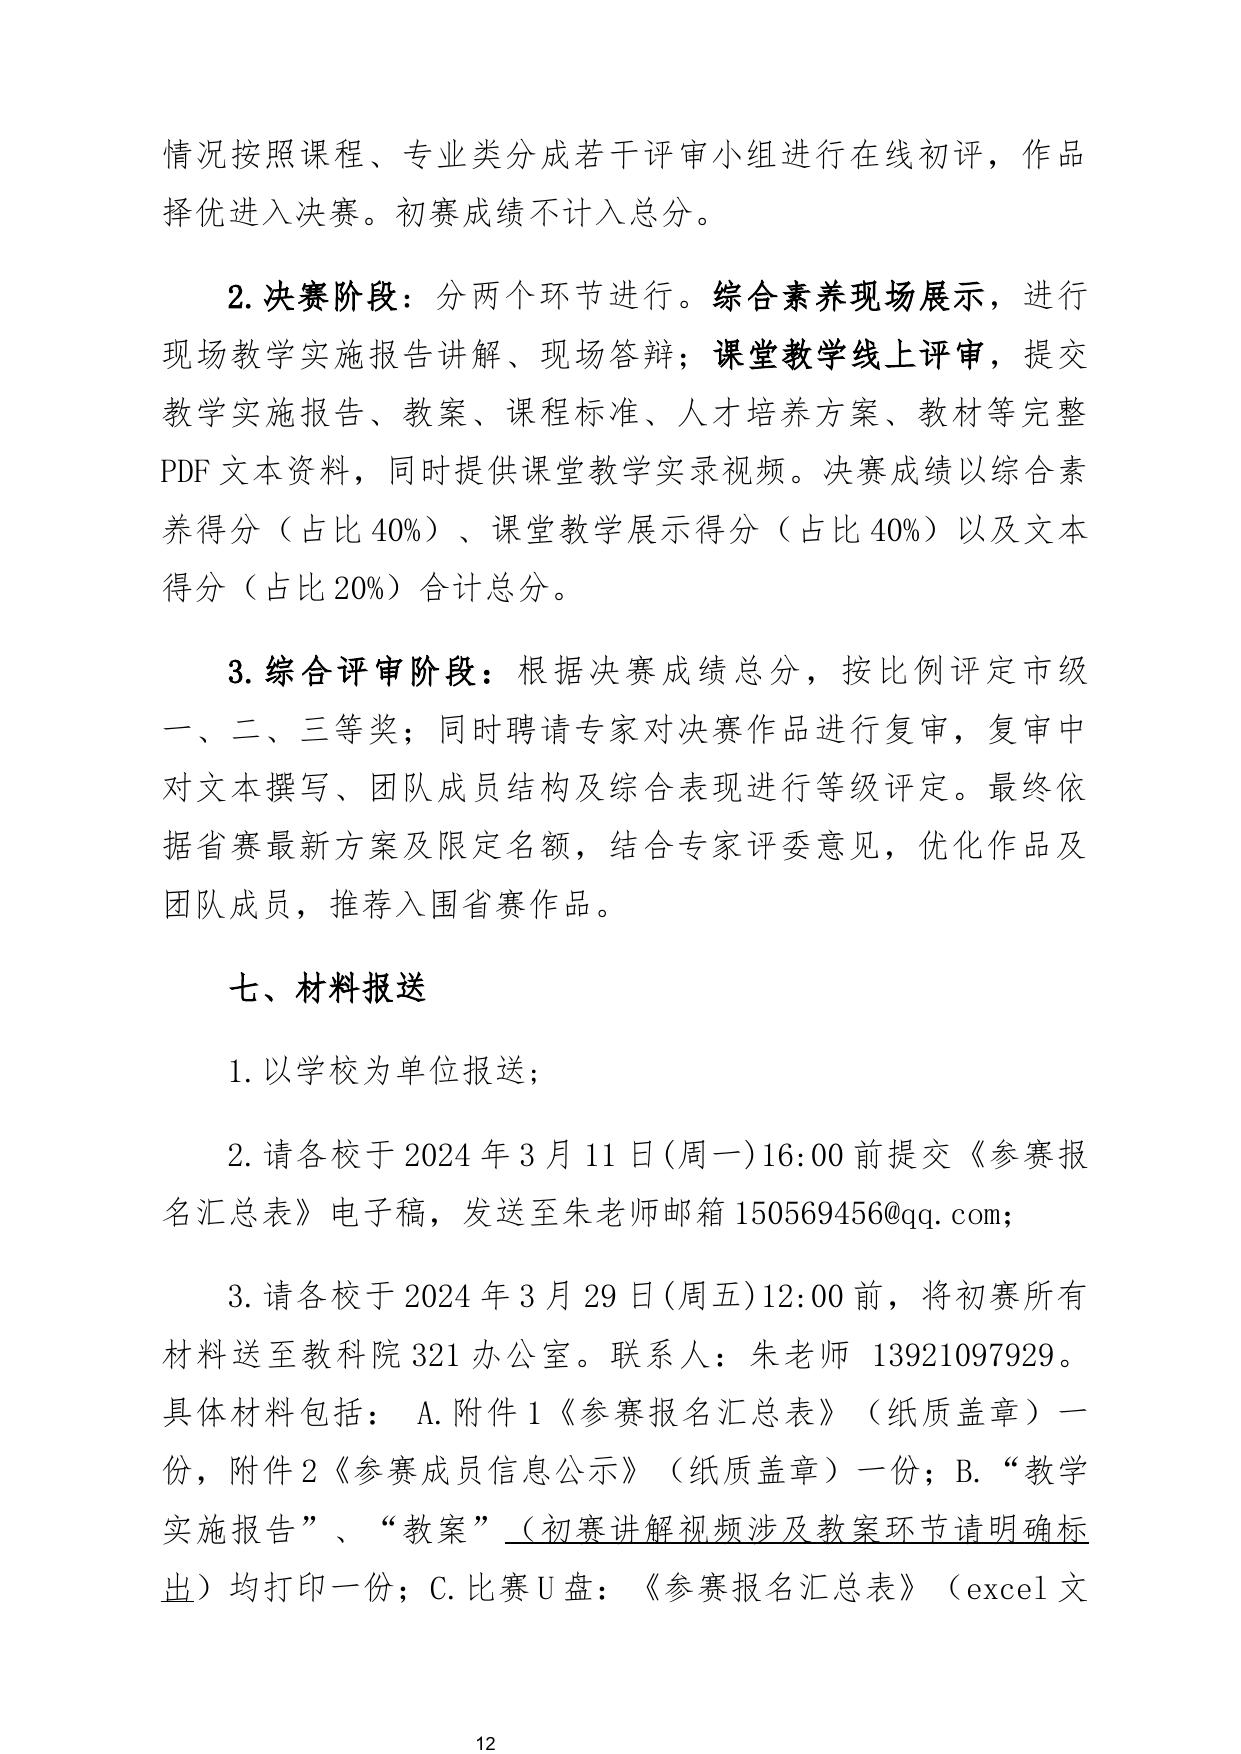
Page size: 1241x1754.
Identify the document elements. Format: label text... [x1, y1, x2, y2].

text 1.以学校为单位报送; [160, 1036, 1089, 1094]
text 3.综合评审阶段：根据决赛成绩总分，按比例评定市级一、二、三等奖；同时聘请专家对决赛作品进行复审，复审中对文本撰写、团队成员结构及综合表现进行等级评定。最终依据省赛最新方案及限定名额，结合专家评委意见，优化作品及团队成员，推荐入围省赛作品。 [160, 636, 1089, 928]
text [160, 119, 1089, 236]
text 2.决赛阶段：分两个环节进行。综合素养现场展示，进行现场教学实施报告讲解、现场答辩；课堂教学线上评审，提交教学实施报告、教案、课程标准、人才培养方案、教材等完整PDF文本资料，同时提供课堂教学实录视频。决赛成绩以综合素养得分（占比40%）、课堂教学展示得分（占比40%）以及文本得分（占比20%）合计总分。 [160, 261, 1089, 611]
text 2.请各校于2024年3月11日(周一)16:00前提交《参赛报名汇总表》电子稿，发送至朱老师邮箱150569456@qq.com； [160, 1119, 1089, 1236]
text 七、材料报送 [160, 953, 1089, 1011]
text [160, 1261, 1089, 1611]
